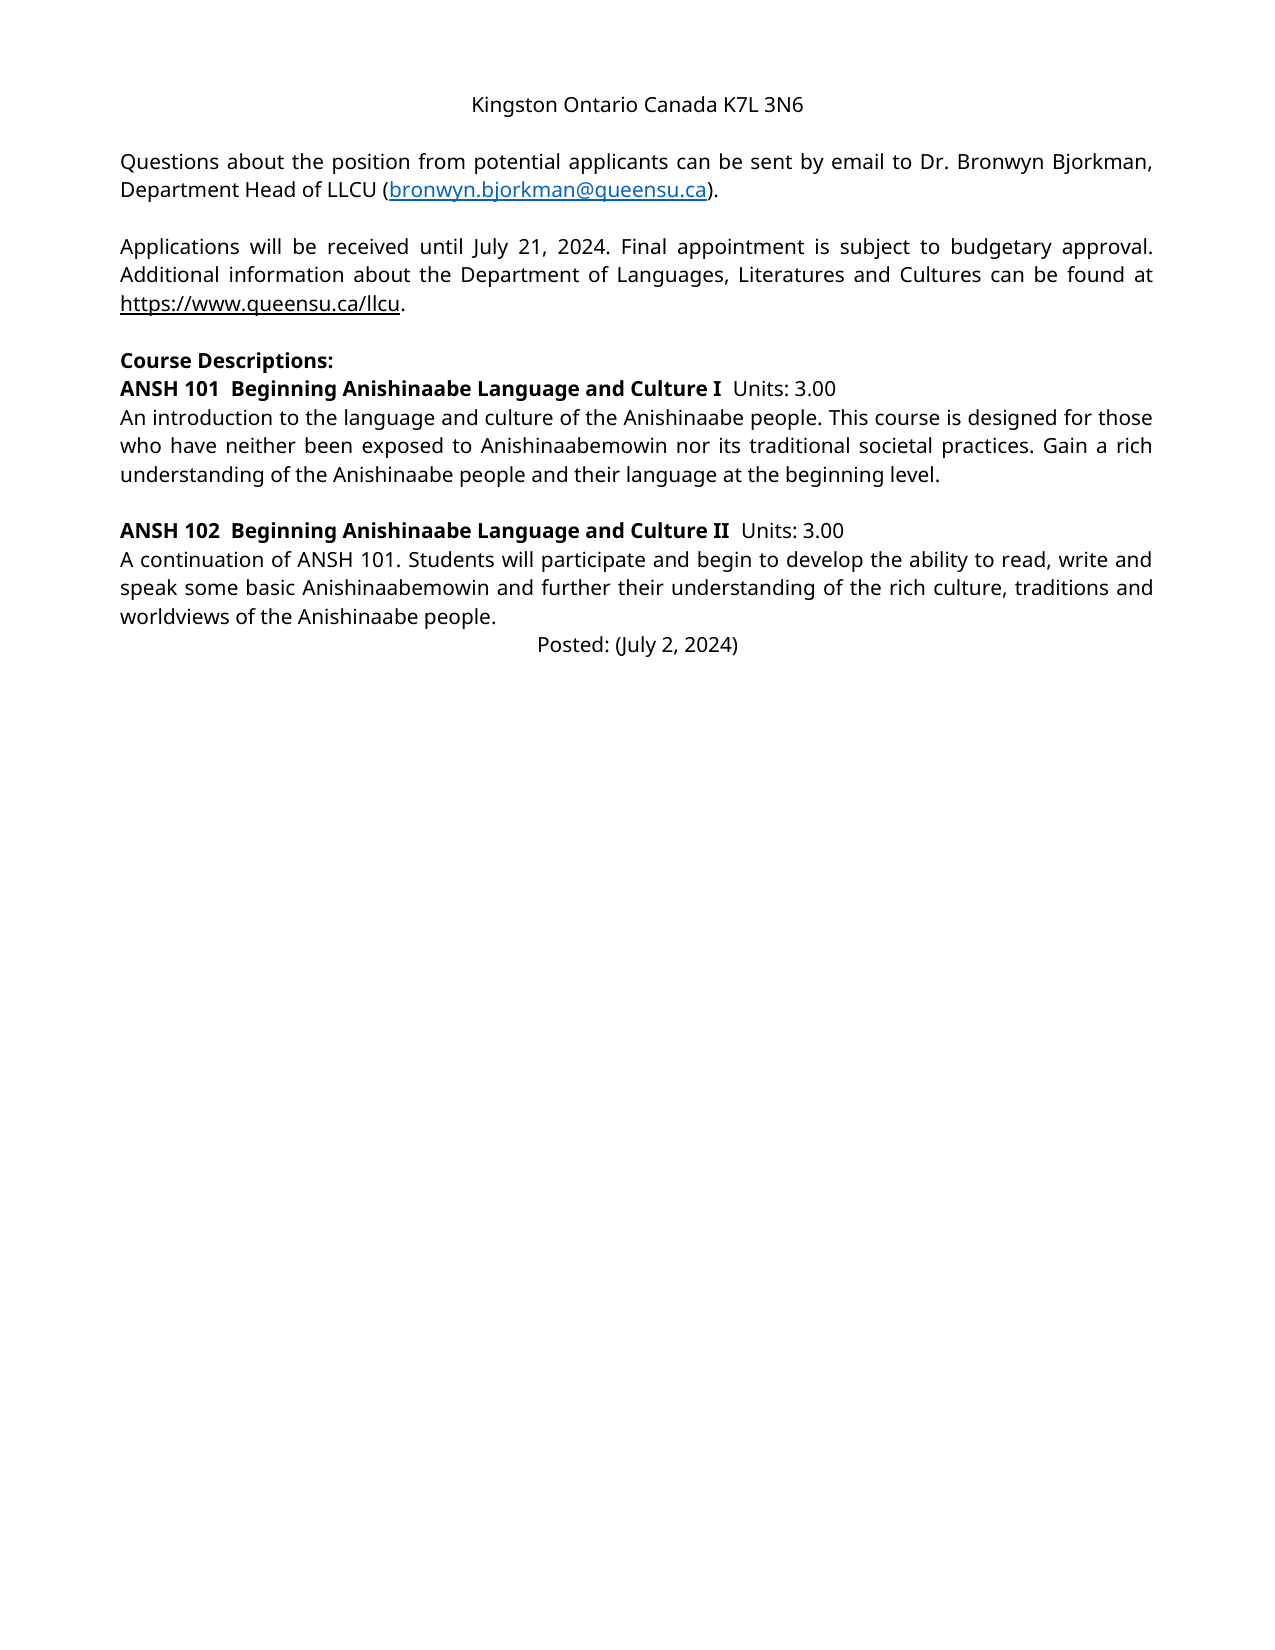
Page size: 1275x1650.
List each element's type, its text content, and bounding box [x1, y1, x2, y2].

text Course Descriptions: [120, 346, 1155, 374]
text ANSH 101 Beginning Anishinaabe Language and Culture I Units: 3.00 [120, 374, 1155, 403]
text A continuation of ANSH 101. Students will participate and begin to develop the ability to read, write and speak some basic Anishinaabemowin and further their understanding of the rich culture, traditions and worldviews of the Anishinaabe people. [120, 545, 1155, 630]
text An introduction to the language and culture of the Anishinaabe people. This course is designed for those who have neither been exposed to Anishinaabemowin nor its traditional societal practices. Gain a rich understanding of the Anishinaabe people and their language at the beginning level. [120, 403, 1155, 488]
text Kingston Ontario Canada K7L 3N6 [120, 90, 1155, 118]
text Applications will be received until July 21, 2024. Final appointment is subject to budgetary approval. Additional information about the Department of Languages, Literatures and Cultures can be found at https://www.queensu.ca/llcu. [120, 232, 1155, 317]
text Posted: (July 2, 2024) [120, 630, 1155, 659]
text ANSH 102 Beginning Anishinaabe Language and Culture II Units: 3.00 [120, 517, 1155, 545]
text Questions about the position from potential applicants can be sent by email to Dr. Bronwyn Bjorkman, Department Head of LLCU (bronwyn.bjorkman@queensu.ca). [120, 147, 1155, 204]
